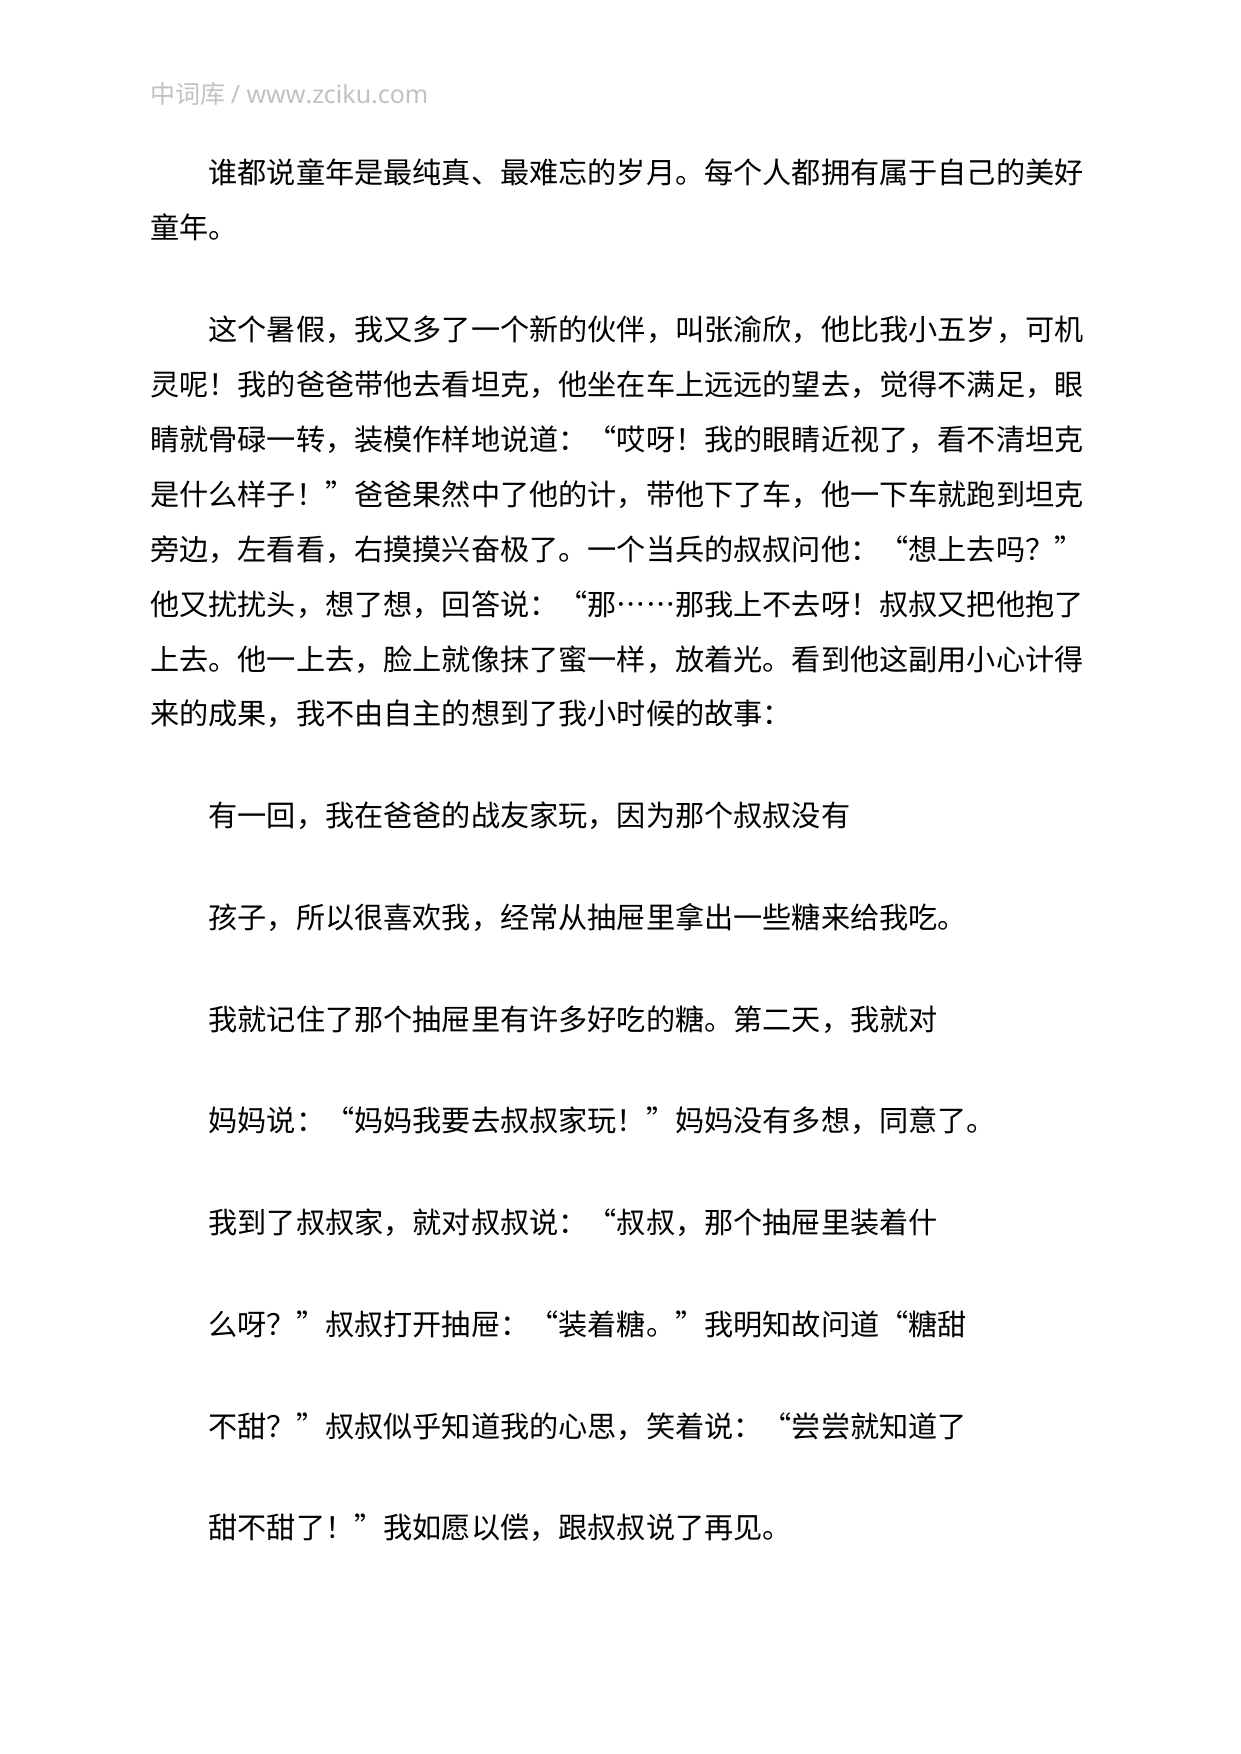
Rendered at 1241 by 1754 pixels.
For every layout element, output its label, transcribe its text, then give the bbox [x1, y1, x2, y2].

text 么呀？”叔叔打开抽屉：“装着糖。”我明知故问道“糖甜 [150, 1302, 1090, 1344]
text 这个暑假，我又多了一个新的伙伴，叫张渝欣，他比我小五岁，可机灵呢！我的爸爸带他去看坦克，他坐在车上远远的望去，觉得不满足，眼睛就骨碌一转，装模作样地说道：“哎呀！我的眼睛近视了，看不清坦克是什么样子！”爸爸果然中了他的计，带他下了车，他一下车就跑到坦克旁边，左看看，右摸摸兴奋极了。一个当兵的叔叔问他：“想上去吗？”他又扰扰头，想了想，回答说：“那……那我上不去呀！叔叔又把他抱了上去。他一上去，脸上就像抹了蜜一样，放着光。看到他这副用小心计得来的成果，我不由自主的想到了我小时候的故事： [150, 307, 1090, 733]
text 甜不甜了！”我如愿以偿，跟叔叔说了再见。 [150, 1505, 1090, 1547]
text 我到了叔叔家，就对叔叔说：“叔叔，那个抽屉里装着什 [150, 1200, 1090, 1242]
text 谁都说童年是最纯真、最难忘的岁月。每个人都拥有属于自己的美好童年。 [150, 150, 1090, 247]
text 妈妈说：“妈妈我要去叔叔家玩！”妈妈没有多想，同意了。 [150, 1098, 1090, 1140]
text 不甜？”叔叔似乎知道我的心思，笑着说：“尝尝就知道了 [150, 1403, 1090, 1446]
text 孩子，所以很喜欢我，经常从抽屉里拿出一些糖来给我吃。 [150, 894, 1090, 937]
text 有一回，我在爸爸的战友家玩，因为那个叔叔没有 [150, 793, 1090, 835]
text 我就记住了那个抽屉里有许多好吃的糖。第二天，我就对 [150, 996, 1090, 1038]
